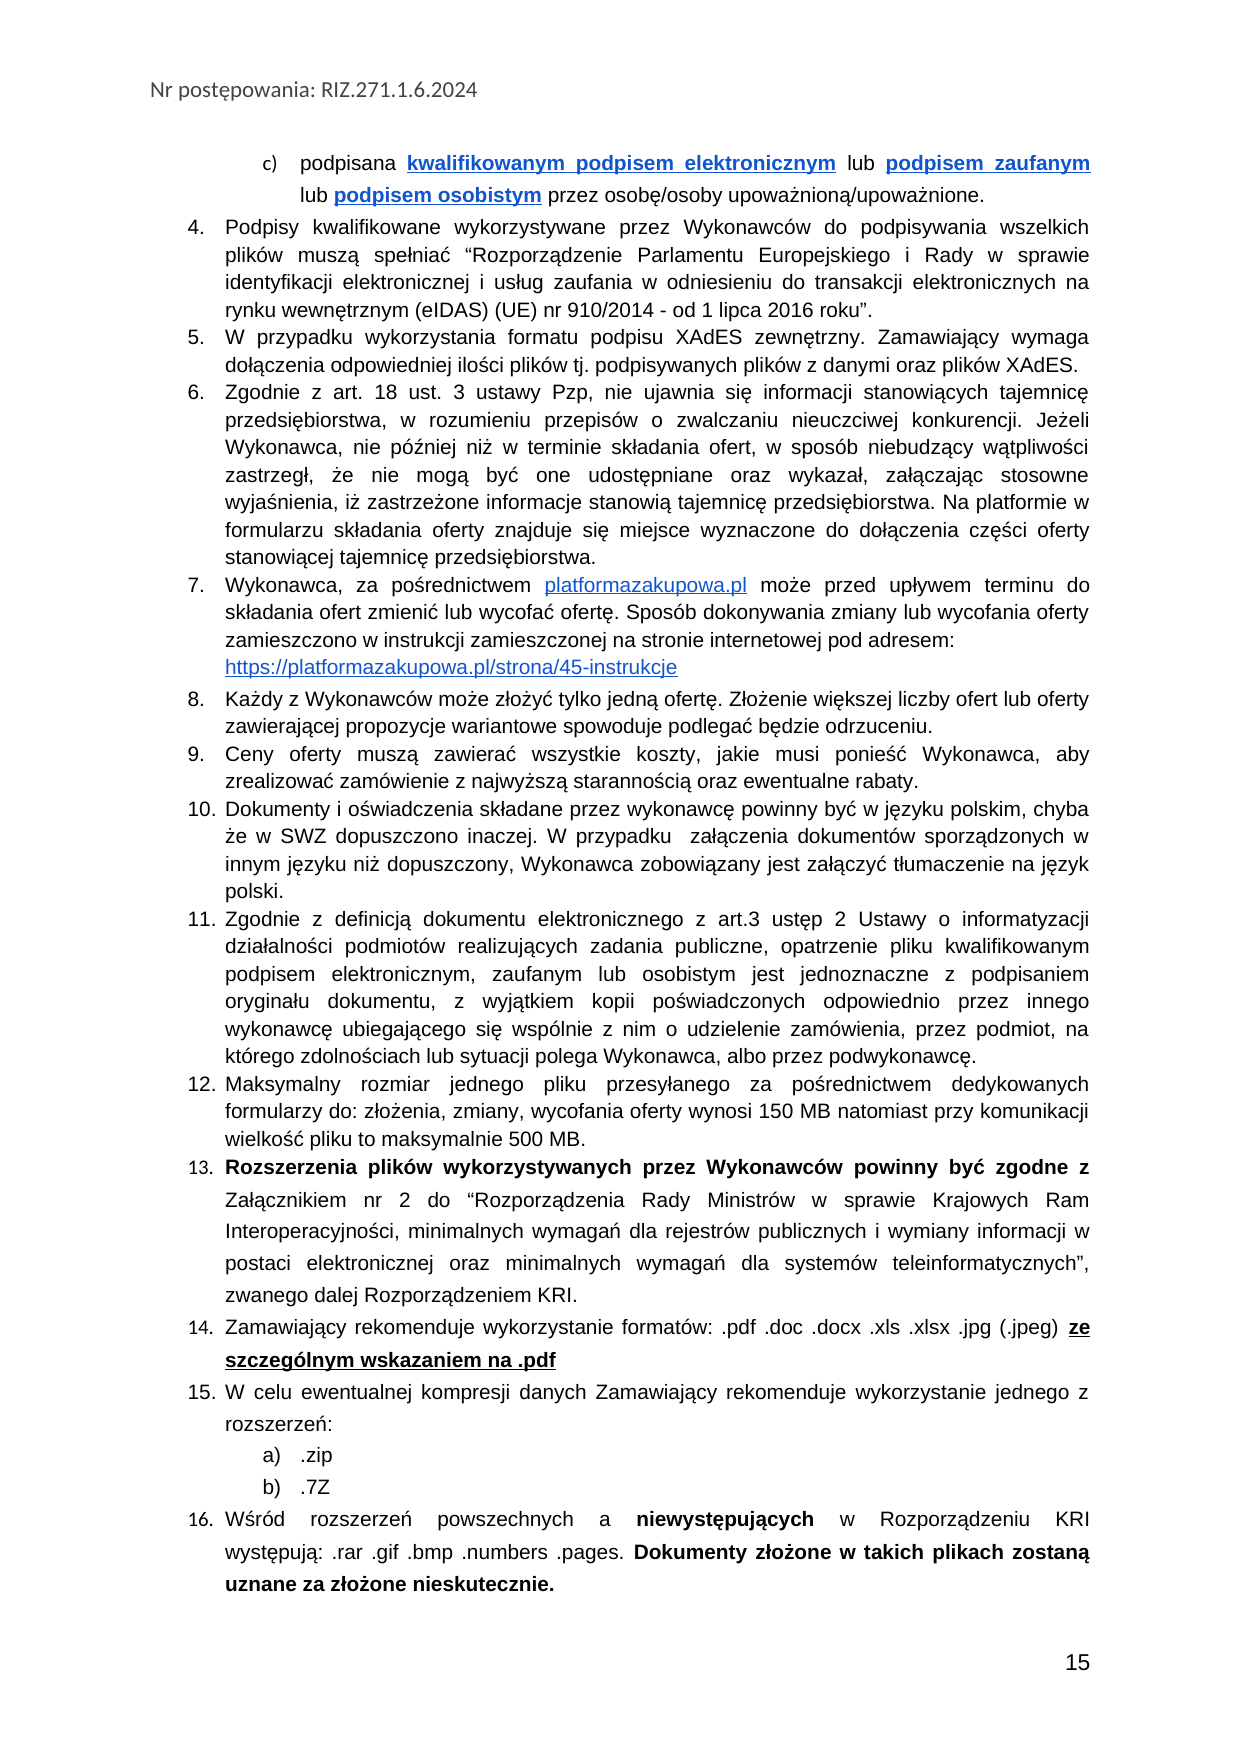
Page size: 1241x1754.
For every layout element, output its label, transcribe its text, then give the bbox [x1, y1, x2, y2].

list .7Z [262, 1475, 1090, 1499]
list .zip [262, 1443, 1090, 1467]
list Wykonawca, za pośrednictwem platformazakupowa.pl może przed upływem terminu do składania ofert zmienić lub wycofać ofertę. Sposób dokonywania zmiany lub wycofania oferty zamieszczono w instrukcji zamieszczonej na stronie internetowej pod adresem: [187, 572, 1090, 651]
list Zamawiający rekomenduje wykorzystanie formatów: .pdf .doc .docx .xls .xlsx .jpg (.jpeg) ze szczególnym wskazaniem na .pdf [187, 1314, 1090, 1372]
list podpisana kwalifikowanym podpisem elektronicznym lub podpisem zaufanym lub podpisem osobistym przez osobę/osoby upoważnioną/upoważnione. [262, 150, 1090, 207]
list W przypadku wykorzystania formatu podpisu XAdES zewnętrzny. Zamawiający wymaga dołączenia odpowiedniej ilości plików tj. podpisywanych plików z danymi oraz plików XAdES. [187, 325, 1090, 376]
list Każdy z Wykonawców może złożyć tylko jedną ofertę. Złożenie większej liczby ofert lub oferty zawierającej propozycje wariantowe spowoduje podlegać będzie odrzuceniu. [187, 687, 1090, 738]
list Ceny oferty muszą zawierać wszystkie koszty, jakie musi ponieść Wykonawca, aby zrealizować zamówienie z najwyższą starannością oraz ewentualne rabaty. [187, 742, 1090, 793]
list Zgodnie z art. 18 ust. 3 ustawy Pzp, nie ujawnia się informacji stanowiących tajemnicę przedsiębiorstwa, w rozumieniu przepisów o zwalczaniu nieuczciwej konkurencji. Jeżeli Wykonawca, nie później niż w terminie składania ofert, w sposób niebudzący wątpliwości zastrzegł, że nie mogą być one udostępniane oraz wykazał, załączając stosowne wyjaśnienia, iż zastrzeżone informacje stanowią tajemnicę przedsiębiorstwa. Na platformie w formularzu składania oferty znajduje się miejsce wyznaczone do dołączenia części oferty stanowiącej tajemnicę przedsiębiorstwa. [187, 380, 1090, 569]
list Wśród rozszerzeń powszechnych a niewystępujących w Rozporządzeniu KRI występują: .rar .gif .bmp .numbers .pages. Dokumenty złożone w takich plikach zostaną uznane za złożone nieskutecznie. [187, 1507, 1090, 1596]
list Dokumenty i oświadczenia składane przez wykonawcę powinny być w języku polskim, chyba że w SWZ dopuszczono inaczej. W przypadku załączenia dokumentów sporządzonych w innym języku niż dopuszczony, Wykonawca zobowiązany jest załączyć tłumaczenie na język polski. [187, 797, 1090, 903]
list Podpisy kwalifikowane wykorzystywane przez Wykonawców do podpisywania wszelkich plików muszą spełniać “Rozporządzenie Parlamentu Europejskiego i Rady w sprawie identyfikacji elektronicznej i usług zaufania w odniesieniu do transakcji elektronicznych na rynku wewnętrznym (eIDAS) (UE) nr 910/2014 - od 1 lipca 2016 roku”. [187, 215, 1090, 321]
list W celu ewentualnej kompresji danych Zamawiający rekomenduje wykorzystanie jednego z rozszerzeń: [187, 1379, 1090, 1435]
list Rozszerzenia plików wykorzystywanych przez Wykonawców powinny być zgodne z Załącznikiem nr 2 do “Rozporządzenia Rady Ministrów w sprawie Krajowych Ram Interoperacyjności, minimalnych wymagań dla rejestrów publicznych i wymiany informacji w postaci elektronicznej oraz minimalnych wymagań dla systemów teleinformatycznych”, zwanego dalej Rozporządzeniem KRI. [187, 1154, 1090, 1307]
list Maksymalny rozmiar jednego pliku przesyłanego za pośrednictwem dedykowanych formularzy do: złożenia, zmiany, wycofania oferty wynosi 150 MB natomiast przy komunikacji wielkość pliku to maksymalnie 500 MB. [187, 1072, 1090, 1151]
list Zgodnie z definicją dokumentu elektronicznego z art.3 ustęp 2 Ustawy o informatyzacji działalności podmiotów realizujących zadania publiczne, opatrzenie pliku kwalifikowanym podpisem elektronicznym, zaufanym lub osobistym jest jednoznaczne z podpisaniem oryginału dokumentu, z wyjątkiem kopii poświadczonych odpowiednio przez innego wykonawcę ubiegającego się wspólnie z nim o udzielenie zamówienia, przez podmiot, na którego zdolnościach lub sytuacji polega Wykonawca, albo przez podwykonawcę. [187, 907, 1090, 1068]
text https://platformazakupowa.pl/strona/45-instrukcje [225, 655, 1090, 679]
